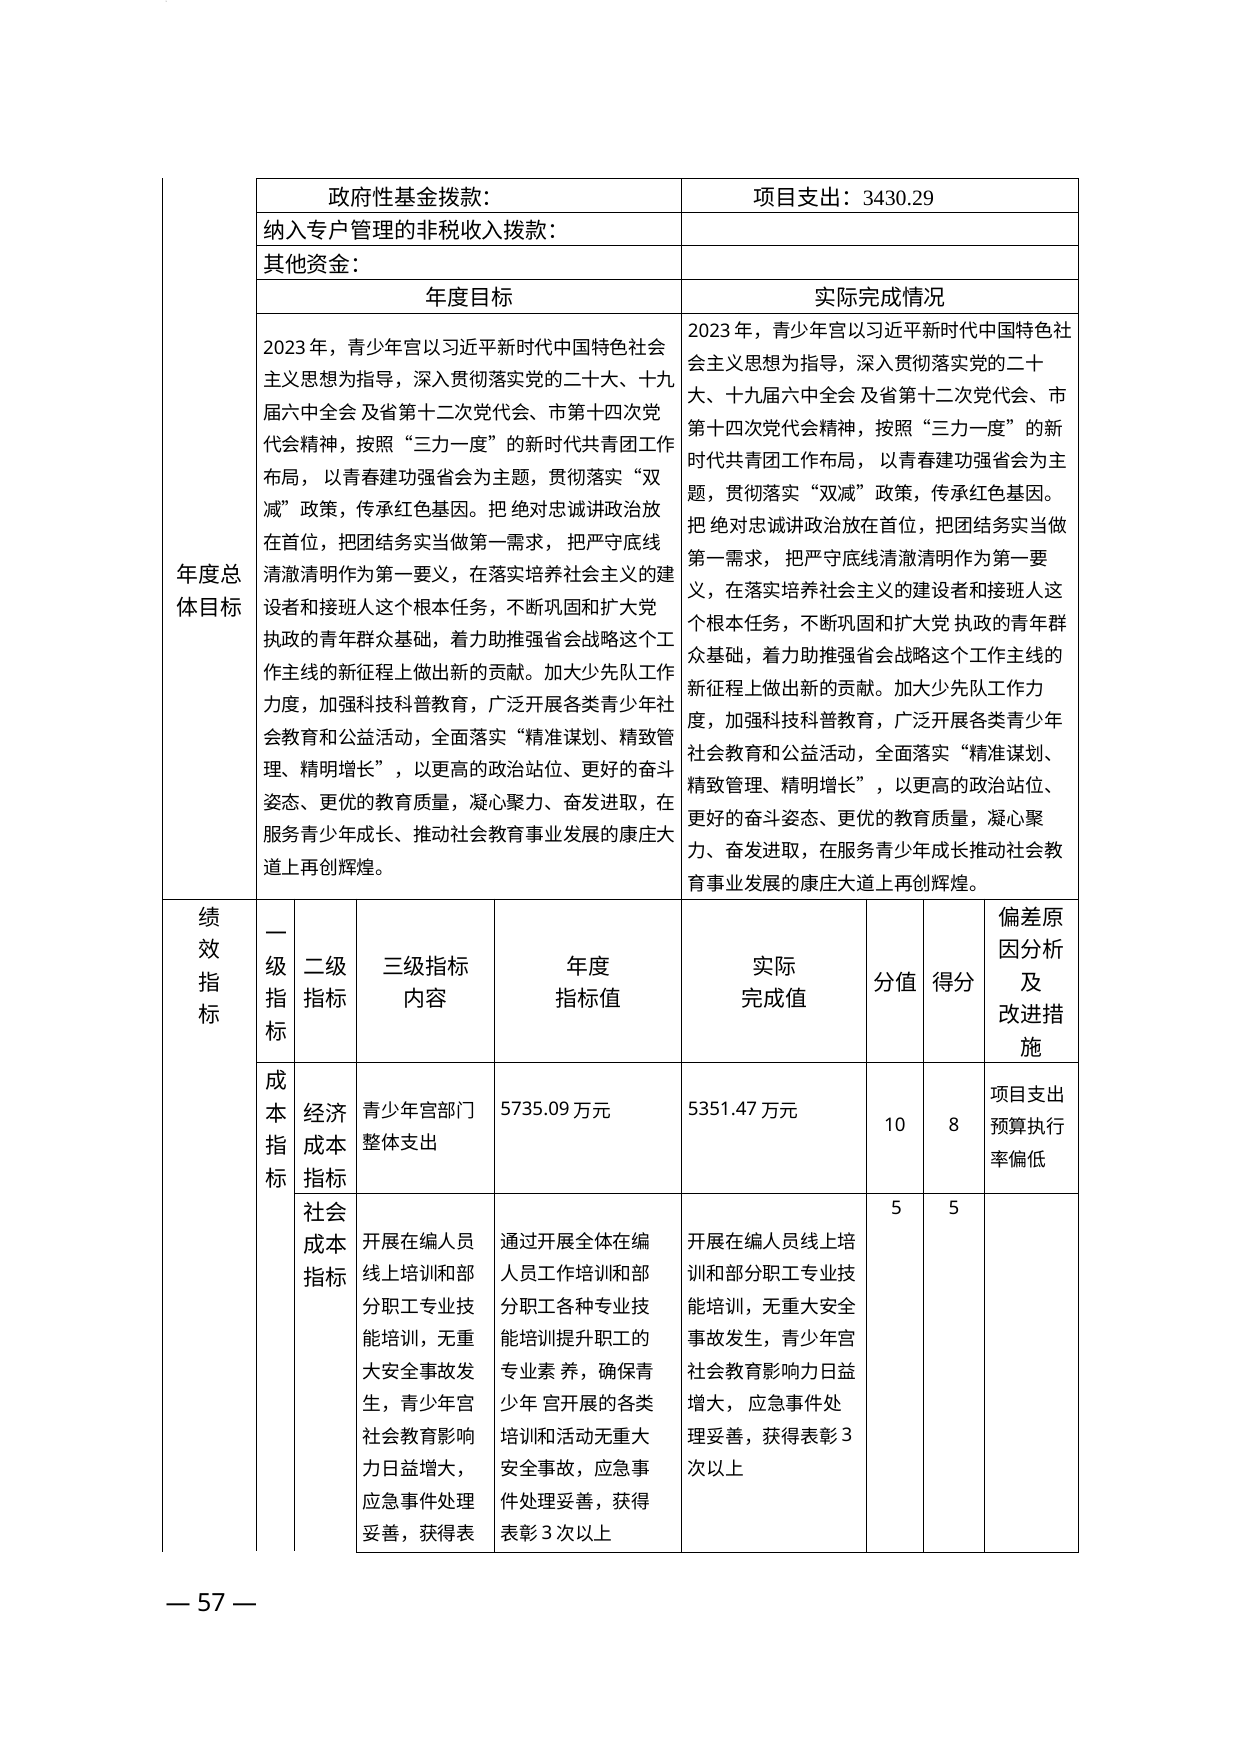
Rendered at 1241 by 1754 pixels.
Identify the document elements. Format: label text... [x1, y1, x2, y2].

table_cell 二级 指标 [295, 900, 356, 1062]
table_cell 2023年，青少年宫以习近平新时代中国特色社会主义思想为指导，深入贯彻落实党的二十大、十九届六中全会 及省第十二次党代会、市第十四次党代会精神，按照“三力一度”的新时代共青团工作布局， 以青春建功强省会为主题，贯彻落实“双减”政策，传承红色基因。把 绝对忠诚讲政治放在首位，把团结务实当做第一需求， 把严守底线清澈清明作为第一要义，在落实培养社会主义的建设者和接班人这个根本任务，不断巩固和扩大党 执政的青年群众基础，着力助推强省会战略这个工作主线的新征程上做出新的贡献。加大少先队工作力度，加强科技科普教育，广泛开展各类青少年社会教育和公益活动，全面落实“精准谋划、精致管理、精明增长”，以更高的政治站位、更好的奋斗姿态、更优的教育质量，凝心聚力、奋发进取，在服务青少年成长推动社会教育事业发展的康庄大道上再创辉煌。 [682, 314, 1078, 898]
table_cell 5351.47万元 [682, 1063, 866, 1193]
table_cell [682, 213, 1078, 245]
table_cell 实际 完成值 [682, 900, 866, 1062]
table_cell 年度总体目标 [163, 279, 256, 898]
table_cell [682, 1194, 866, 1552]
table_cell 8 [924, 1063, 984, 1193]
table_cell 2023年，青少年宫以习近平新时代中国特色社会主义思想为指导，深入贯彻落实党的二十大、十九届六中全会 及省第十二次党代会、市第十四次党代会精神，按照“三力一度”的新时代共青团工作布局， 以青春建功强省会为主题，贯彻落实“双减”政策，传承红色基因。把 绝对忠诚讲政治放在首位，把团结务实当做第一需求， 把严守底线清澈清明作为第一要义，在落实培养社会主义的建设者和接班人这个根本任务，不断巩固和扩大党 执政的青年群众基础，着力助推强省会战略这个工作主线的新征程上做出新的贡献。加大少先队工作力度，加强科技科普教育，广泛开展各类青少年社会教育和公益活动，全面落实“精准谋划、精致管理、精明增长”，以更高的政治站位、更好的奋斗姿态、更优的教育质量，凝心聚力、奋发进取，在服务青少年成长、推动社会教育事业发展的康庄大道上再创辉煌。 [257, 314, 681, 898]
table_cell 年度 指标值 [495, 900, 681, 1062]
table_cell 经济成本 指标 [295, 1063, 356, 1193]
table_cell 社会成本 指标 [294, 1194, 356, 1552]
table_cell 实际完成情况 [682, 280, 1078, 312]
table_cell 绩 效 指 标 [163, 900, 257, 1552]
table_cell 5735.09万元 [495, 1063, 681, 1193]
table_cell 成本 指标 [257, 1063, 294, 1552]
table_cell 得分 [924, 900, 984, 1062]
table_cell 青少年宫部门整体支出 [357, 1063, 494, 1193]
table_cell [682, 246, 1078, 279]
table_cell 纳入专户管理的非税收入拨款： [257, 213, 681, 245]
table_cell 三级指标 内容 [357, 900, 494, 1062]
table_cell 项目支出：3430.29 [682, 179, 1078, 212]
table_cell 一级 指标 [257, 900, 294, 1062]
table_cell 5 [924, 1194, 984, 1552]
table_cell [357, 1194, 494, 1552]
table_cell 政府性基金拨款： [257, 179, 681, 212]
table_cell [985, 1194, 1078, 1552]
table_cell 年度目标 [257, 280, 681, 312]
table_cell 偏差原因分析及 改进措施 [985, 900, 1078, 1062]
table_cell 10 [867, 1063, 923, 1193]
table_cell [495, 1194, 681, 1552]
table_cell 5 [867, 1194, 923, 1552]
table_cell 其他资金： [257, 246, 681, 279]
table_cell 分值 [867, 900, 923, 1062]
table_cell 项目支出预算执行率偏低 [985, 1063, 1078, 1193]
